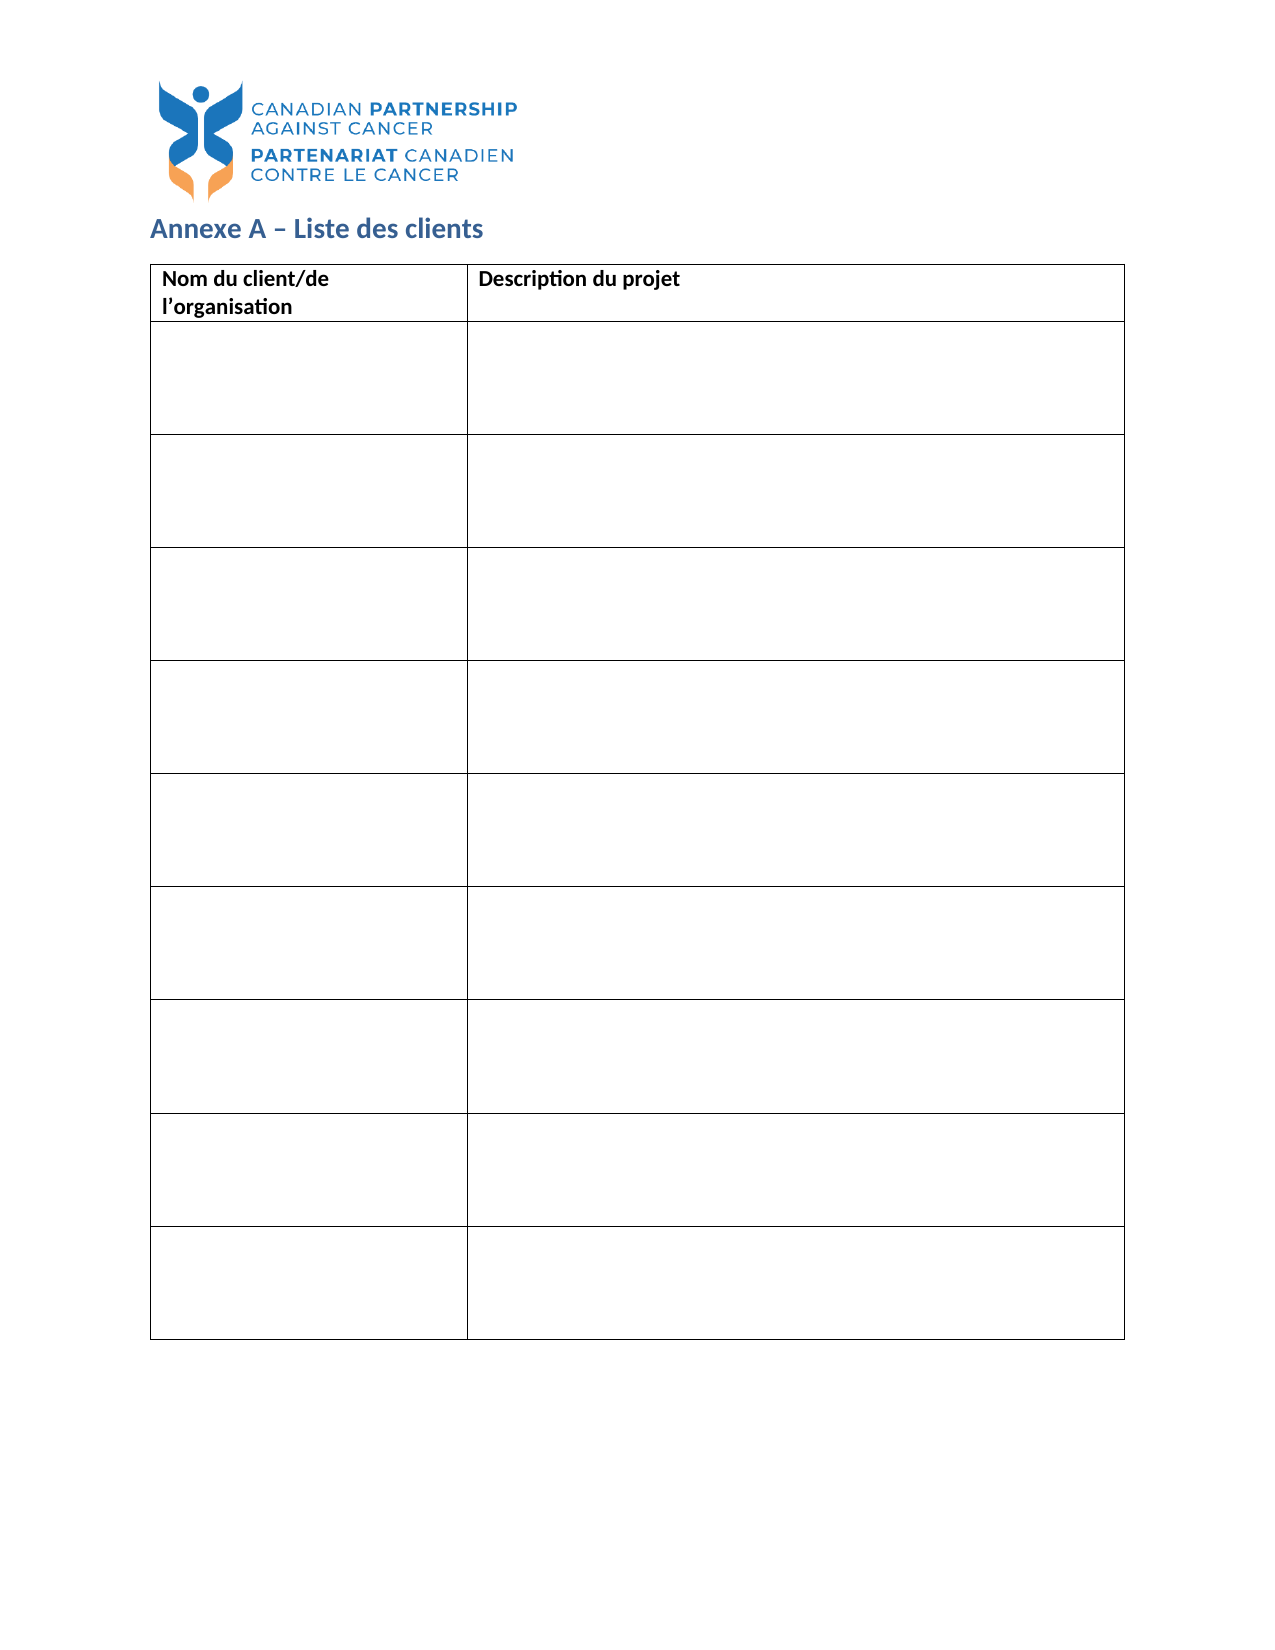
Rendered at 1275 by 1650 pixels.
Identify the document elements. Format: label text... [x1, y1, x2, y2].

table_header Nom du client/de l’organisation [151, 265, 467, 321]
table_cell [468, 1114, 1124, 1226]
table_cell [468, 661, 1124, 773]
table_cell [468, 887, 1124, 999]
table_cell [468, 1227, 1124, 1339]
table_header Description du projet [468, 265, 1124, 321]
table_cell [468, 435, 1124, 547]
table_cell [151, 322, 467, 434]
table_cell [151, 1114, 467, 1226]
table_cell [151, 435, 467, 547]
table_cell [151, 661, 467, 773]
table_cell [468, 1000, 1124, 1112]
table_cell [468, 774, 1124, 886]
table_cell [151, 1227, 467, 1339]
table_cell [151, 1000, 467, 1112]
table_cell [468, 322, 1124, 434]
picture [150, 75, 525, 210]
table_cell [151, 774, 467, 886]
subtitle Annexe A – Liste des clients [150, 210, 1125, 246]
table_cell [151, 887, 467, 999]
table_cell [468, 548, 1124, 660]
table_cell [151, 548, 467, 660]
